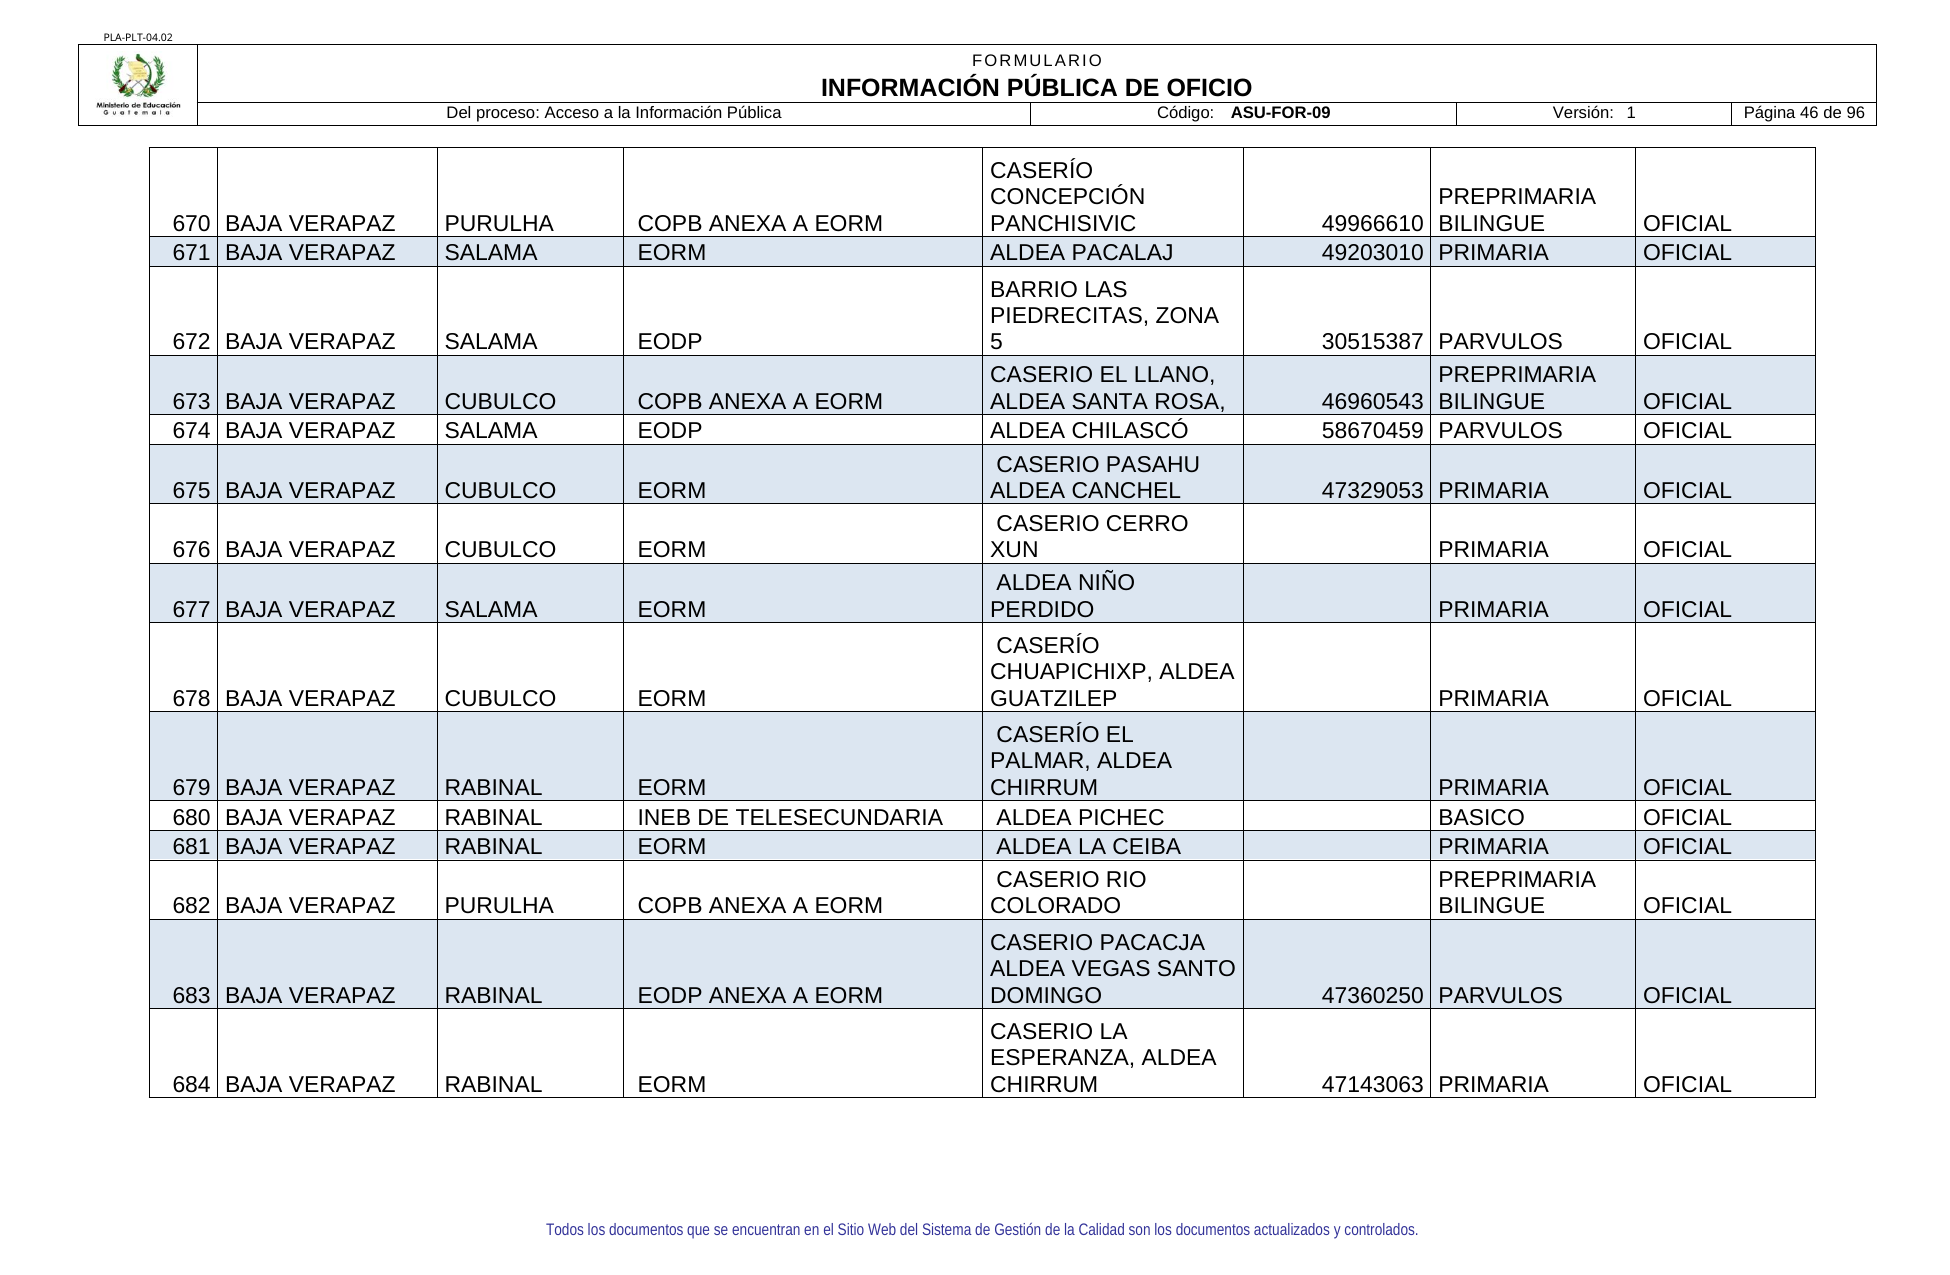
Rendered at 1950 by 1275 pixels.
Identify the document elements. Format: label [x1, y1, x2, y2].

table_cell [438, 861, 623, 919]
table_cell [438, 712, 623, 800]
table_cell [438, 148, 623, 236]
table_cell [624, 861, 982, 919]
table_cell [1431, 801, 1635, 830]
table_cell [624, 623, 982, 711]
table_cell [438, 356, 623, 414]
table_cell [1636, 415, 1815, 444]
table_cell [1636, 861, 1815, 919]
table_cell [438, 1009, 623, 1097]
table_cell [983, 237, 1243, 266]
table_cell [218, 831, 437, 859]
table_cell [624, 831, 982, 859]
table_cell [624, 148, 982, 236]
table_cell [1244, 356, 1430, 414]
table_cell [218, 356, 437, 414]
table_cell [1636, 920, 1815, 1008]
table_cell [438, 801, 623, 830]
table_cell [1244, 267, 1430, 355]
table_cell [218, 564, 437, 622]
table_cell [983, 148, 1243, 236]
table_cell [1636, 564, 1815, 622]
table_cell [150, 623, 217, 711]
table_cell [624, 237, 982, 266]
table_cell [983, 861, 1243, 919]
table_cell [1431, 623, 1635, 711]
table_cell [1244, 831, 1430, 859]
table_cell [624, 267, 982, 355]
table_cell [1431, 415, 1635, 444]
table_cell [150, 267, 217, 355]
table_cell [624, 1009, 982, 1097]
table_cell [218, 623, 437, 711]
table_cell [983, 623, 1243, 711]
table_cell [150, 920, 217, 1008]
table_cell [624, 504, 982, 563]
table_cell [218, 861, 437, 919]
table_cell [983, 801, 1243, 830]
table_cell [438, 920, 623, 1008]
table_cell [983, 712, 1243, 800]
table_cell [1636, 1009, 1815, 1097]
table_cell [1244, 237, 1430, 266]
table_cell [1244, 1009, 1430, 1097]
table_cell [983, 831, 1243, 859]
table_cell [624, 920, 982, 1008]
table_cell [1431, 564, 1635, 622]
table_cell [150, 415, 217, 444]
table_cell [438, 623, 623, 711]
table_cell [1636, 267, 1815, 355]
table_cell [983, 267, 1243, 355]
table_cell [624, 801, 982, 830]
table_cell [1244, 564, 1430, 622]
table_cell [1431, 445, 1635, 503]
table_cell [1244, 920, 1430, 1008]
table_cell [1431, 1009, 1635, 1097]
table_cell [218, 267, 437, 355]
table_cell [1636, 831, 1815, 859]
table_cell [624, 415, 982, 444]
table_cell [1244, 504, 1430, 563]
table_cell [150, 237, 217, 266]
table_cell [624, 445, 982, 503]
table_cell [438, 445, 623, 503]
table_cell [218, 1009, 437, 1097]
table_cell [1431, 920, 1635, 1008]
picture [95, 51, 181, 117]
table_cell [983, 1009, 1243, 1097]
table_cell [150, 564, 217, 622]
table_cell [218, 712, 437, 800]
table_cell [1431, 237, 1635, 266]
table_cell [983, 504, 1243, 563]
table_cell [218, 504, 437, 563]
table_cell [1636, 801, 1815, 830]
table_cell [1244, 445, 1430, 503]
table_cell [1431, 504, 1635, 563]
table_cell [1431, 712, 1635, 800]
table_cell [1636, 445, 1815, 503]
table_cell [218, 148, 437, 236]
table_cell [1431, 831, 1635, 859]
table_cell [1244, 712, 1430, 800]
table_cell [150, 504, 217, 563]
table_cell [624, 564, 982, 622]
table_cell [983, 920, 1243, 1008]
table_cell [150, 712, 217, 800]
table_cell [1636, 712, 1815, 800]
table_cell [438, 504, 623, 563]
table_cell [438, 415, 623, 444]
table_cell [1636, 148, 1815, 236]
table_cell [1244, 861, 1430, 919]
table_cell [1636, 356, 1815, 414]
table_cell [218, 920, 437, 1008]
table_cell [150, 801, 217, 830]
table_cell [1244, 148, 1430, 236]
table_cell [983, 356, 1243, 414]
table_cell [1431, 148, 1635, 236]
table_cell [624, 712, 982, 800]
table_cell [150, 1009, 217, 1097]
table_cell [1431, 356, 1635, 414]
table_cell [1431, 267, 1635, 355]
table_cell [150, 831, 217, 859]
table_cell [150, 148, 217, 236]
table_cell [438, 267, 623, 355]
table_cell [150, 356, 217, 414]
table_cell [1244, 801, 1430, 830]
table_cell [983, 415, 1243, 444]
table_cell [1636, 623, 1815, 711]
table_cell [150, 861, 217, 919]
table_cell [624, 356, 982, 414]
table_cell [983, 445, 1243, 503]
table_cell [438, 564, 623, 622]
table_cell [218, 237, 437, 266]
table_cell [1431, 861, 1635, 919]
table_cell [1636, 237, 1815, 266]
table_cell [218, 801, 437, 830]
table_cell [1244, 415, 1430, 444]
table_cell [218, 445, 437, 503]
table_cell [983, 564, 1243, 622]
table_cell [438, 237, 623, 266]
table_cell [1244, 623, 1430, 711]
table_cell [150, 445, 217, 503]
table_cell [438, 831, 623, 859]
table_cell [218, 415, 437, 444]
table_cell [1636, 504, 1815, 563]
